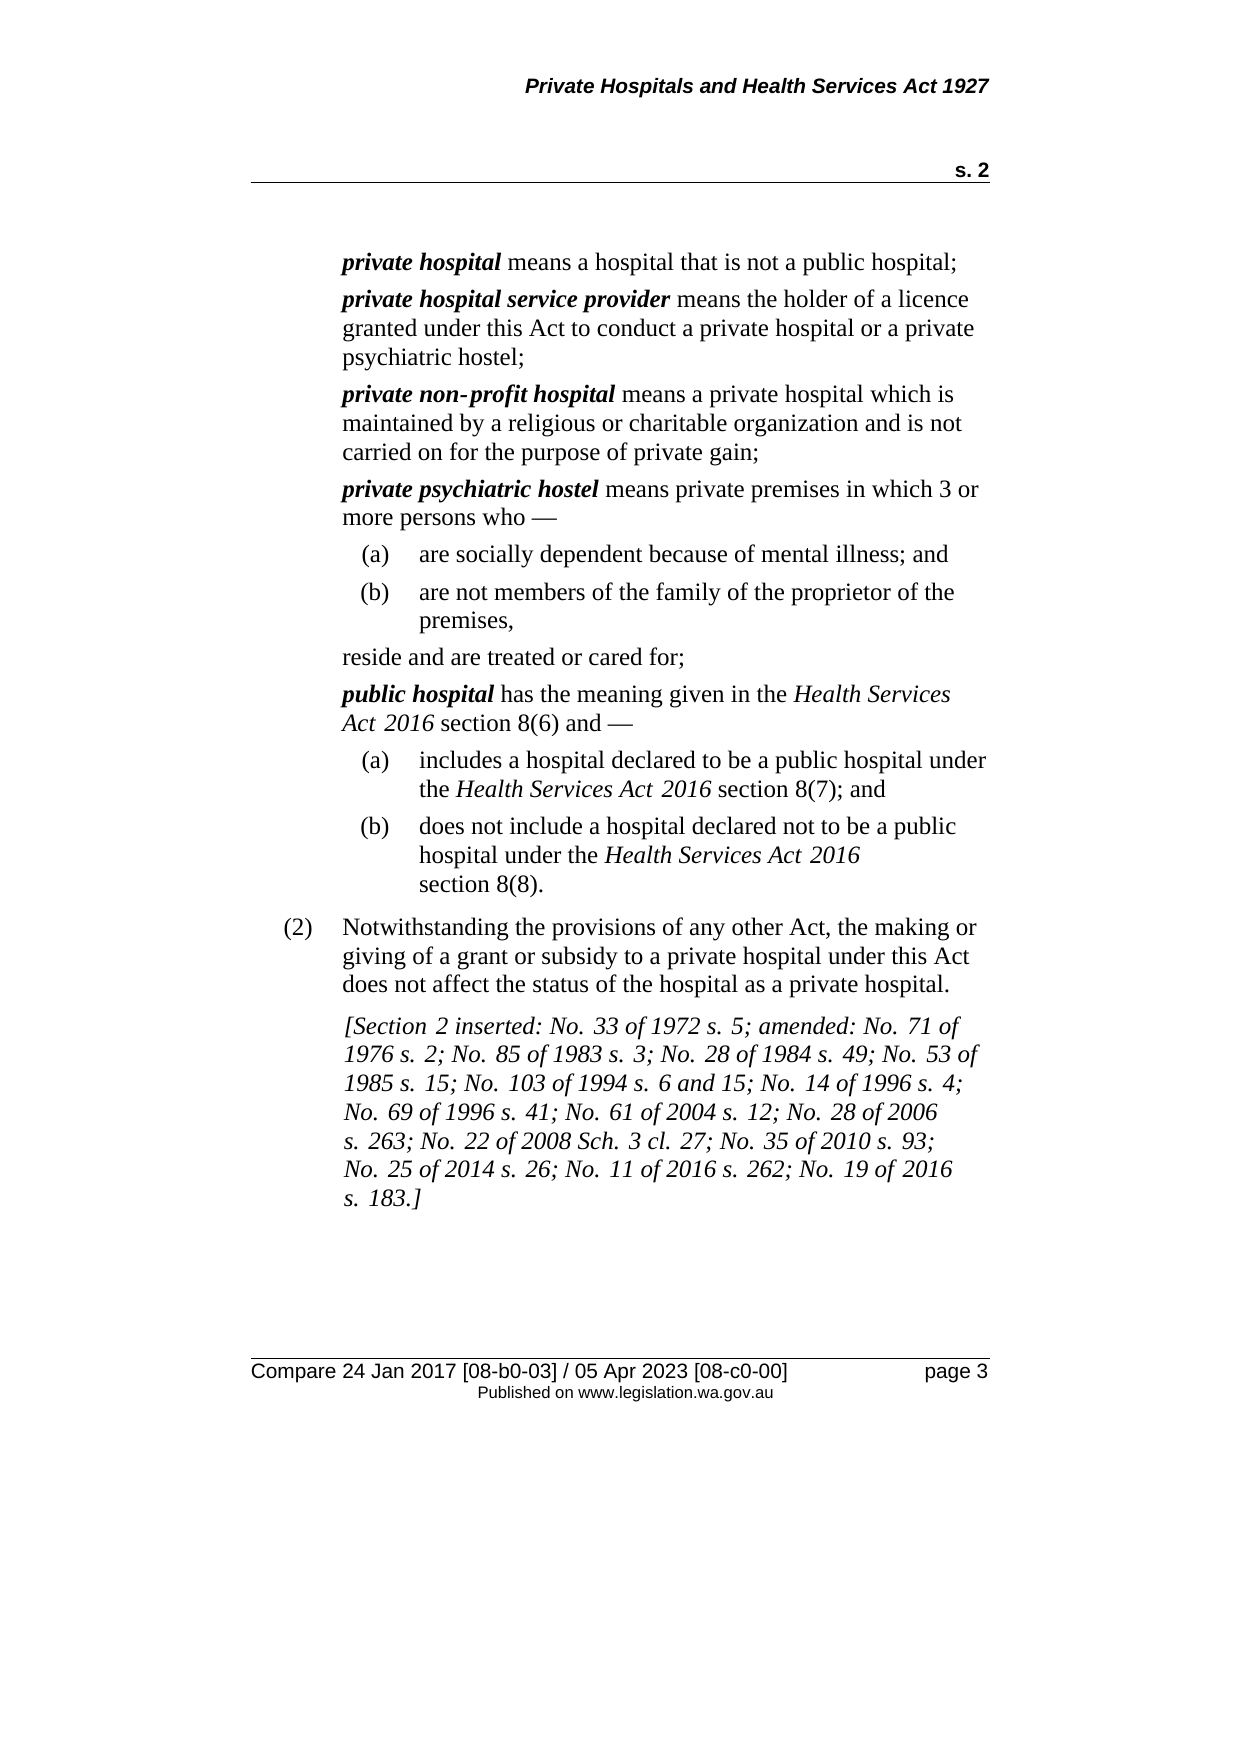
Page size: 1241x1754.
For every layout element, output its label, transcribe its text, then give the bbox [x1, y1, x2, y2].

text (b) are not members of the family of the proprietor of the premises, [251, 577, 990, 634]
text [Section 2 inserted: No. 33 of 1972 s. 5; amended: No. 71 of 1976 s. 2; No. 85 of 1983 s. 3; No. 28 of 1984 s. 49; No. 53 of 1985 s. 15; No. 103 of 1994 s. 6 and 15; No. 14 of 1996 s. 4; No. 69 of 1996 s. 41; No. 61 of 2004 s. 12; No. 28 of 2006 s. 263; No. 22 of 2008 Sch. 3 cl. 27; No. 35 of 2010 s. 93; No. 25 of 2014 s. 26; No. 11 of 2016 s. 262; No. 19 of 2016 s. 183.] [251, 1011, 990, 1212]
text private non-profit hospital means a private hospital which is maintained by a religious or charitable organization and is not carried on for the purpose of private gain; [251, 379, 990, 465]
text (a) are socially dependent because of mental illness; and [251, 539, 990, 568]
text private hospital service provider means the holder of a licence granted under this Act to conduct a private hospital or a private psychiatric hostel; [251, 284, 990, 371]
text public hospital has the meaning given in the Health Services Act 2016 section 8(6) and — [251, 679, 990, 737]
text private hospital means a hospital that is not a public hospital; [251, 247, 990, 276]
text reside and are treated or cared for; [251, 642, 990, 671]
text (b) does not include a hospital declared not to be a public hospital under the Health Services Act 2016 section 8(8). [251, 811, 990, 897]
text private psychiatric hostel means private premises in which 3 or more persons who — [251, 474, 990, 531]
text (2) Notwithstanding the provisions of any other Act, the making or giving of a grant or subsidy to a private hospital under this Act does not affect the status of the hospital as a private hospital. [251, 912, 990, 998]
text (a) includes a hospital declared to be a public hospital under the Health Services Act 2016 section 8(7); and [251, 745, 990, 803]
